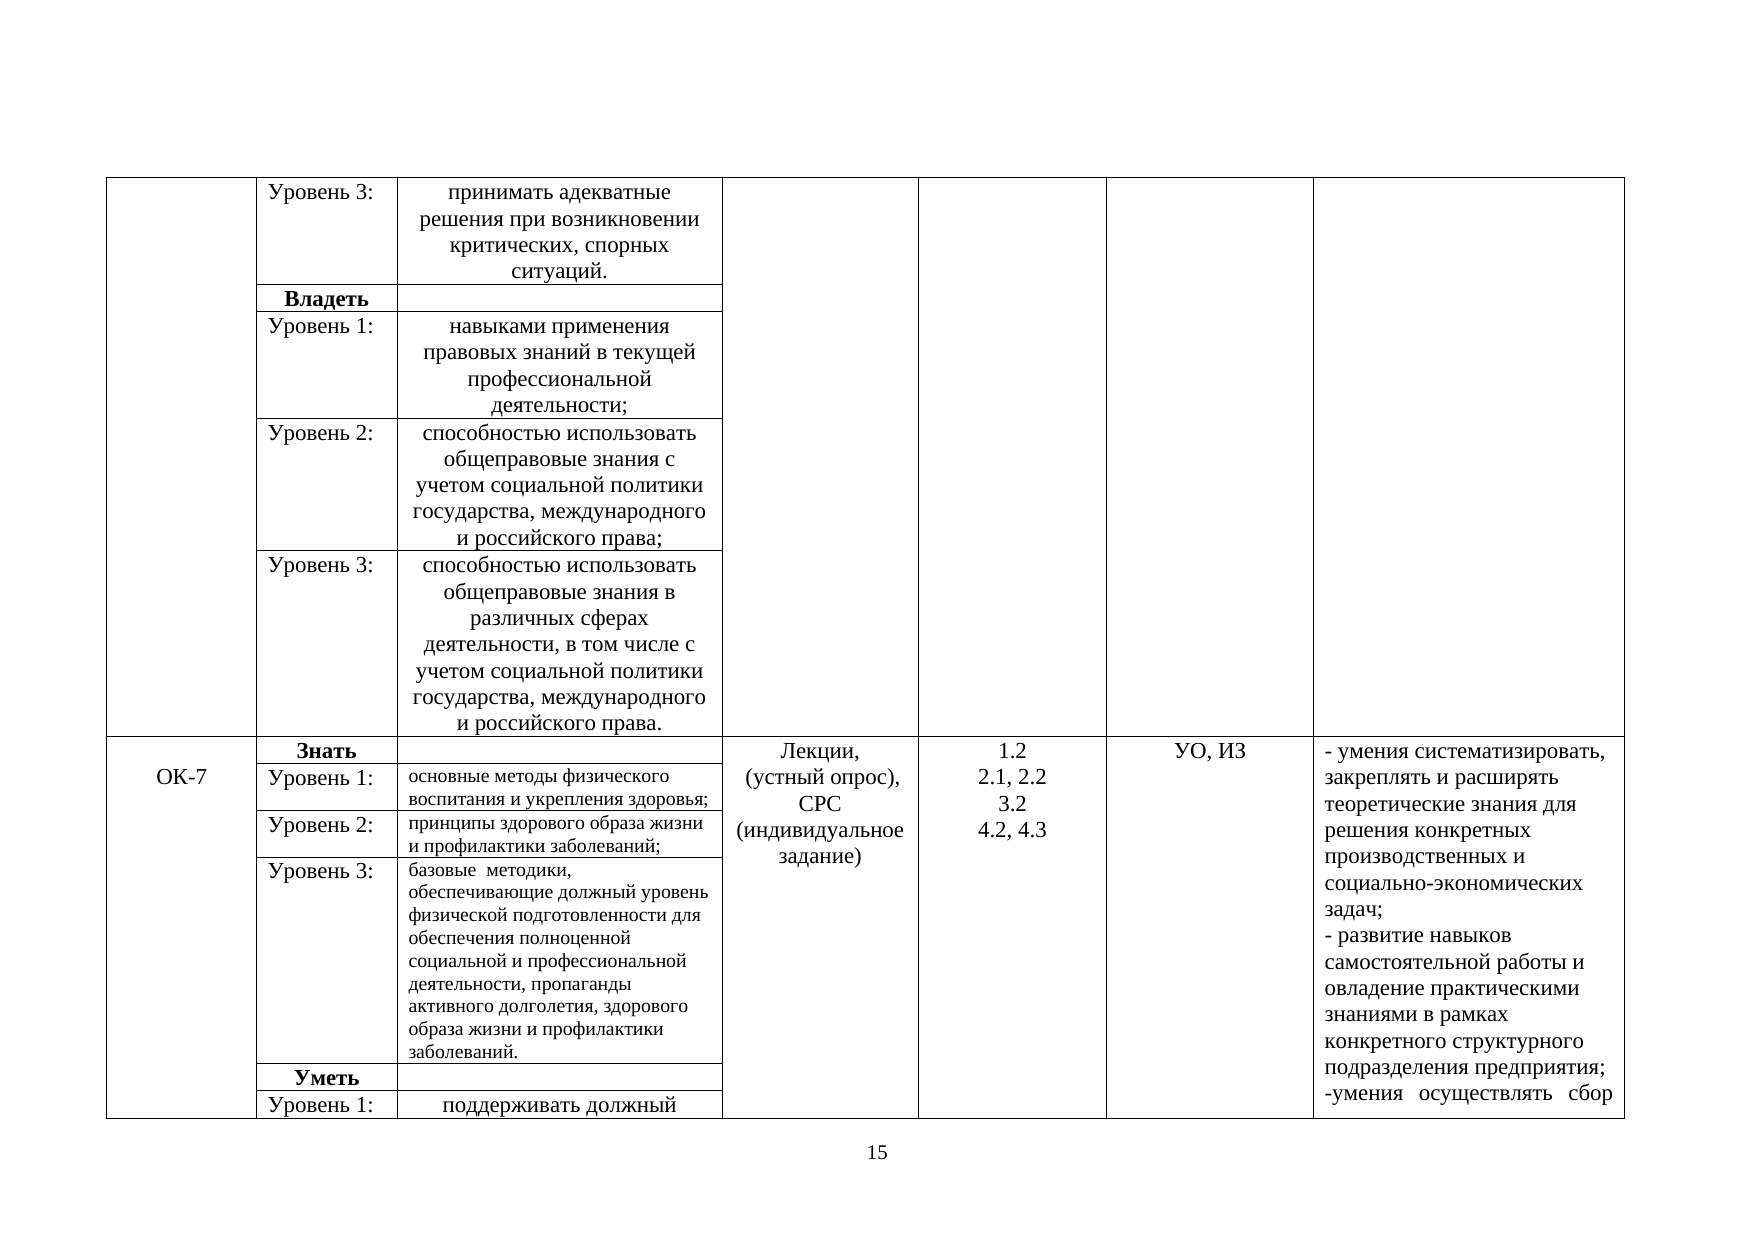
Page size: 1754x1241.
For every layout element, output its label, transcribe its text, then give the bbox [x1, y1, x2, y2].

table_cell Знать [257, 737, 397, 763]
table_cell - умения систематизировать, закреплять и расширять теоретические знания для решения конкретных производственных и социально-экономических задач; - развитие навыков самостоятельной работы и овладение практическими знаниями в рамках конкретного структурного подразделения предприятия; -умения осуществлять сбор материалов, систематизировать и обобщать данных для написания отчёта [1314, 737, 1624, 1118]
table_cell Уровень 3: [257, 858, 397, 1063]
table_cell [398, 737, 722, 763]
table_cell Уровень 2: [257, 419, 397, 550]
table_cell навыками применения правовых знаний в текущей профессиональной деятельности; [398, 312, 722, 417]
table_cell УО, ИЗ [1107, 737, 1313, 1118]
table_cell Уровень 3: [257, 551, 397, 736]
table_cell Владеть [257, 285, 397, 311]
table_cell Уровень 2: [257, 811, 397, 857]
table_cell способностью использовать общеправовые знания в различных сферах деятельности, в том числе с учетом социальной политики государства, международного и российского права. [398, 551, 722, 736]
table_cell принципы здорового образа жизни и профилактики заболеваний; [398, 811, 722, 857]
table_cell [398, 285, 722, 311]
table_cell [398, 1064, 722, 1090]
table_cell Уровень 1: [257, 312, 397, 417]
table_cell 1.2 2.1, 2.2 3.2 4.2, 4.3 [919, 737, 1106, 1118]
table_cell Уровень 1: [257, 1091, 397, 1118]
table_cell Уровень 3: [257, 178, 397, 284]
table_cell базовые методики, обеспечивающие должный уровень физической подготовленности для обеспечения полноценной социальной и профессиональной деятельности, пропаганды активного долголетия, здорового образа жизни и профилактики заболеваний. [398, 858, 722, 1063]
table_cell Уметь [257, 1064, 397, 1090]
table_cell Уровень 1: [257, 764, 397, 810]
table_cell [398, 1091, 722, 1118]
table_cell ОК-7 [107, 737, 256, 1118]
table_cell способностью использовать общеправовые знания с учетом социальной политики государства, международного и российского права; [398, 419, 722, 550]
table_cell принимать адекватные решения при возникновении критических, спорных ситуаций. [398, 178, 722, 284]
table_cell основные методы физического воспитания и укрепления здоровья; [398, 764, 722, 810]
table_cell Лекции, (устный опрос), СРС (индивидуальное задание) [723, 737, 918, 1118]
